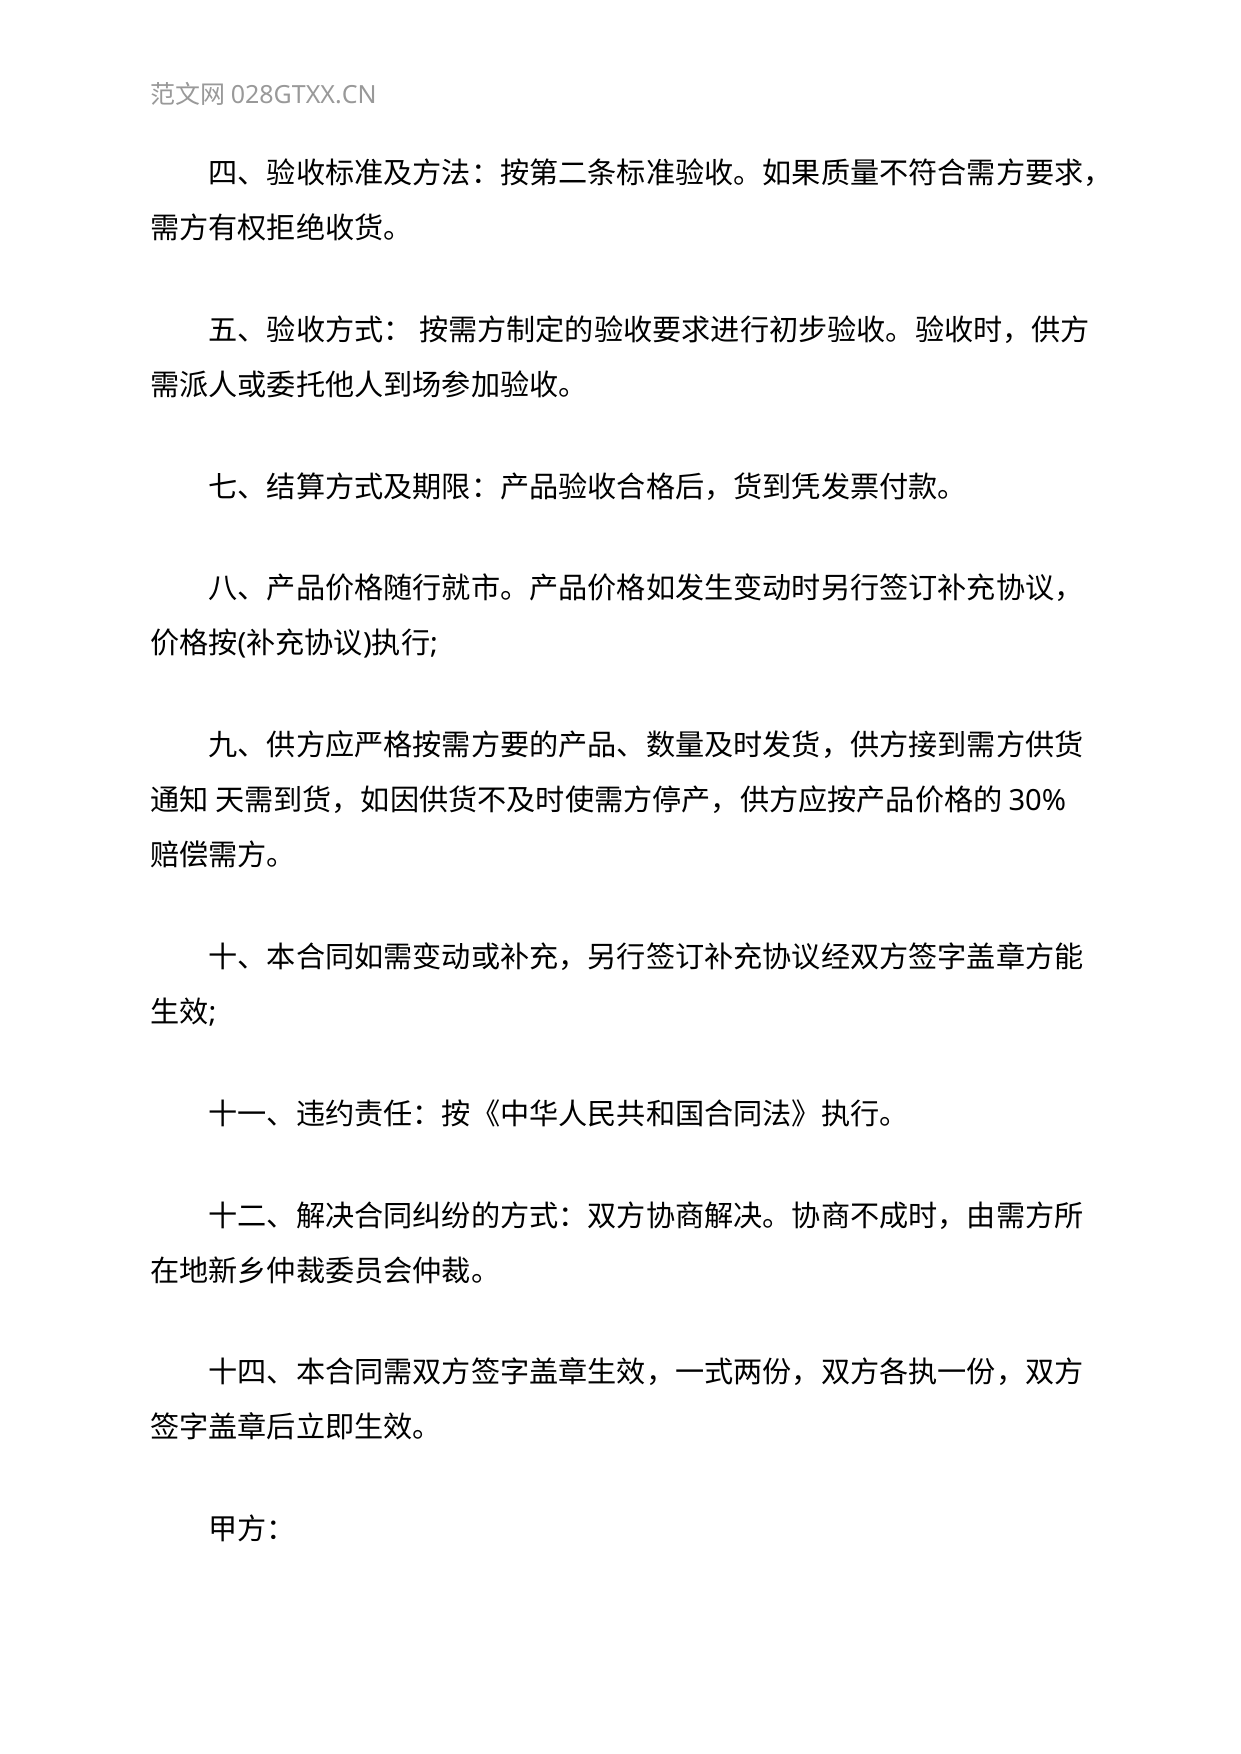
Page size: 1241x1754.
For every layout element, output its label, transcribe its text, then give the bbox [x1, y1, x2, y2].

text 五、验收方式： 按需方制定的验收要求进行初步验收。验收时，供方需派人或委托他人到场参加验收。 [150, 307, 1090, 404]
text 甲方： [150, 1506, 1090, 1548]
text 十二、解决合同纠纷的方式：双方协商解决。协商不成时，由需方所在地新乡仲裁委员会仲裁。 [150, 1192, 1090, 1289]
text 八、产品价格随行就市。产品价格如发生变动时另行签订补充协议，价格按(补充协议)执行; [150, 565, 1090, 662]
text 十、本合同如需变动或补充，另行签订补充协议经双方签字盖章方能生效; [150, 934, 1090, 1031]
text 七、结算方式及期限：产品验收合格后，货到凭发票付款。 [150, 463, 1090, 506]
text 四、验收标准及方法：按第二条标准验收。如果质量不符合需方要求，需方有权拒绝收货。 [150, 150, 1090, 247]
text 十四、本合同需双方签字盖章生效，一式两份，双方各执一份，双方签字盖章后立即生效。 [150, 1349, 1090, 1446]
text 九、供方应严格按需方要的产品、数量及时发货，供方接到需方供货通知 天需到货，如因供货不及时使需方停产，供方应按产品价格的30%赔偿需方。 [150, 722, 1090, 874]
text 十一、违约责任：按《中华人民共和国合同法》执行。 [150, 1091, 1090, 1133]
